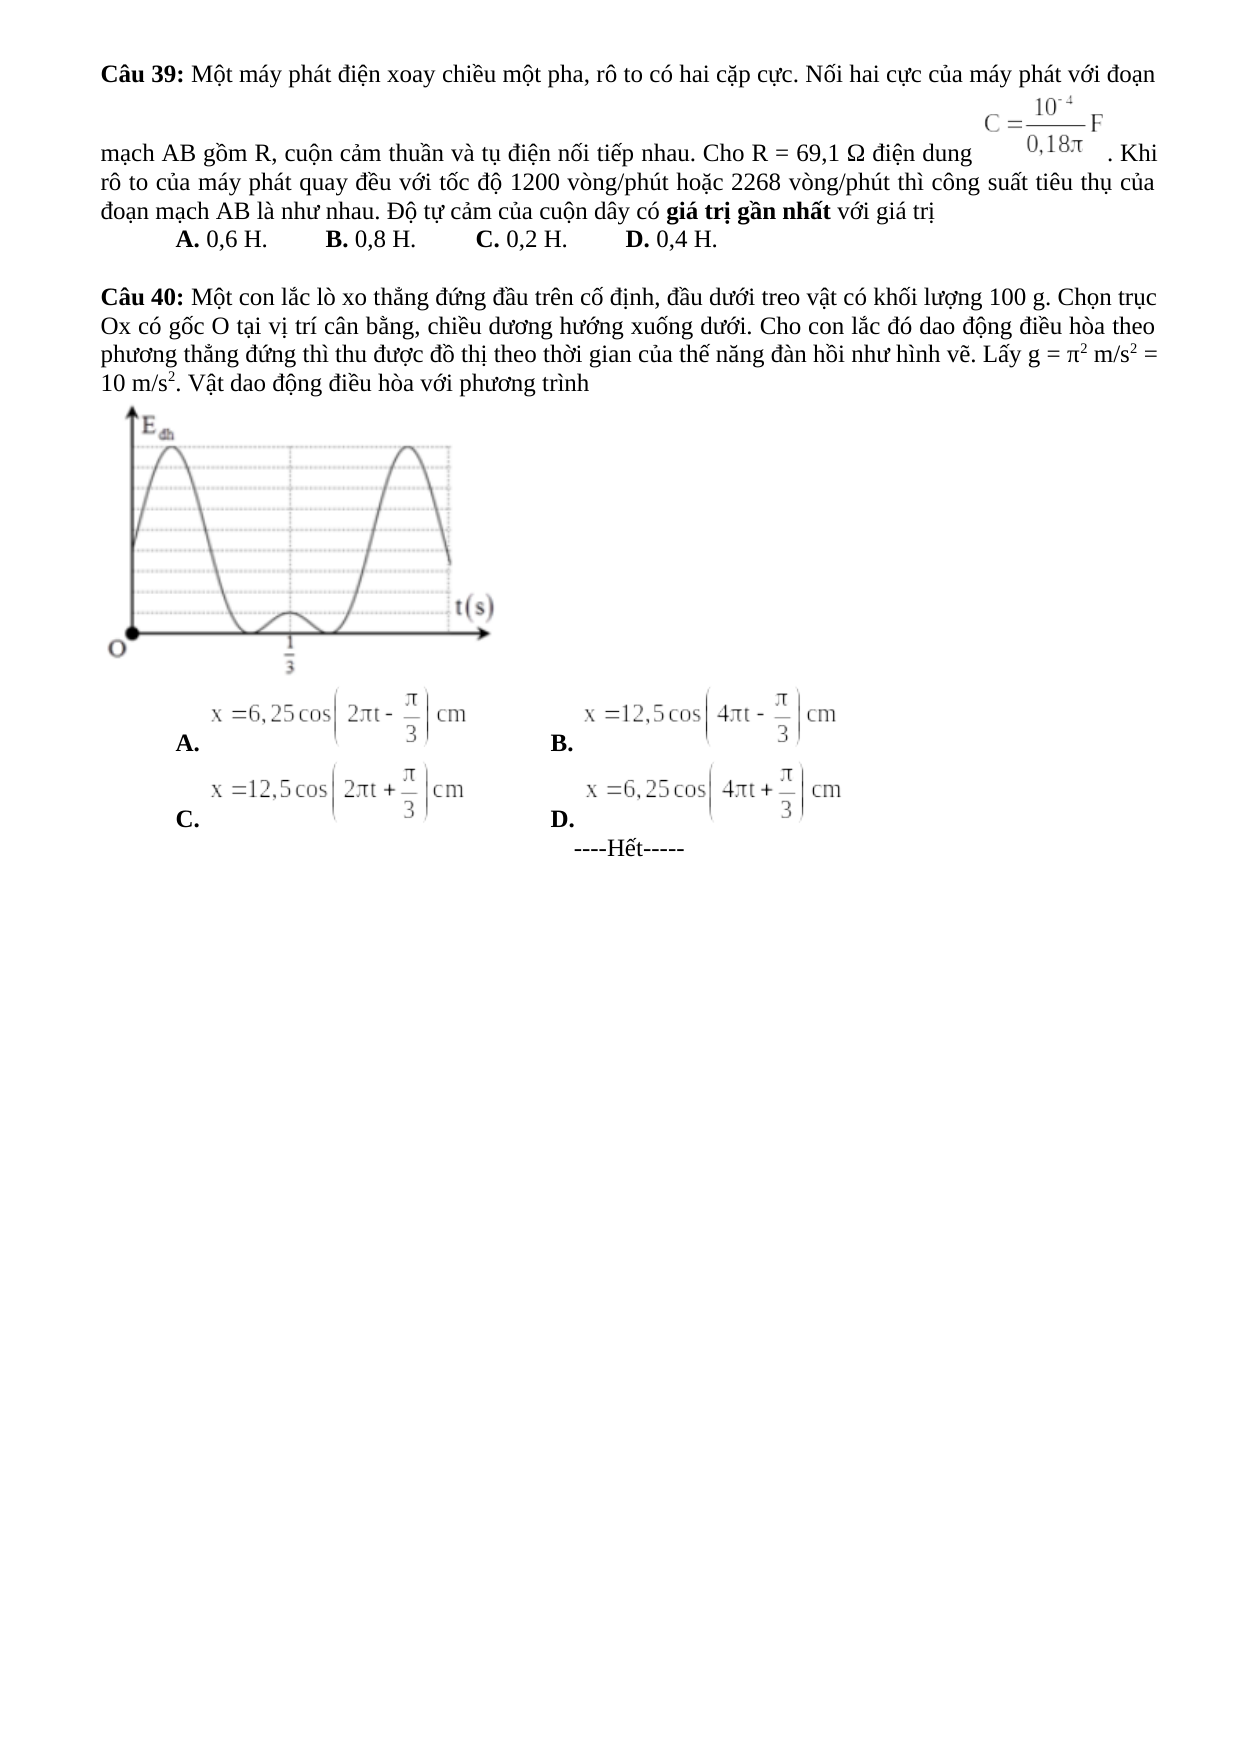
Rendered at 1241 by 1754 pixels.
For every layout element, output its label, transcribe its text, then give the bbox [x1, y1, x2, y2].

text C. D. [100, 757, 1192, 833]
text Câu 40: Một con lắc lò xo thẳng đứng đầu trên cố định, đầu dưới treo vật có khối lượng 100 g. Chọn trục Ox có gốc O tại vị trí cân bằng, chiều dương hướng xuống dưới. Cho con lắc đó dao động điều hòa theo phương thẳng đứng thì thu được đồ thị theo thời gian của thế năng đàn hồi như hình vẽ. Lấy g = π2 m/s2 = 10 m/s2. Vật dao động điều hòa với phương trình [100, 282, 1157, 397]
text Câu 39: Một máy phát điện xoay chiều một pha, rô to có hai cặp cực. Nối hai cực của máy phát với đoạn mạch AB gồm R, cuộn cảm thuần và tụ điện nối tiếp nhau. Cho R = 69,1 Ω điện dung . Khi rô to của máy phát quay đều với tốc độ 1200 vòng/phút hoặc 2268 vòng/phút thì công suất tiêu thụ của đoạn mạch AB là như nhau. Độ tự cảm của cuộn dây có giá trị gần nhất với giá trị [100, 59, 1157, 224]
picture [100, 397, 514, 682]
text A. 0,6 H. B. 0,8 H. C. 0,2 H. D. 0,4 H. [100, 224, 1192, 253]
text ----Hết----- [100, 833, 1157, 861]
text A. B. [100, 681, 1192, 757]
